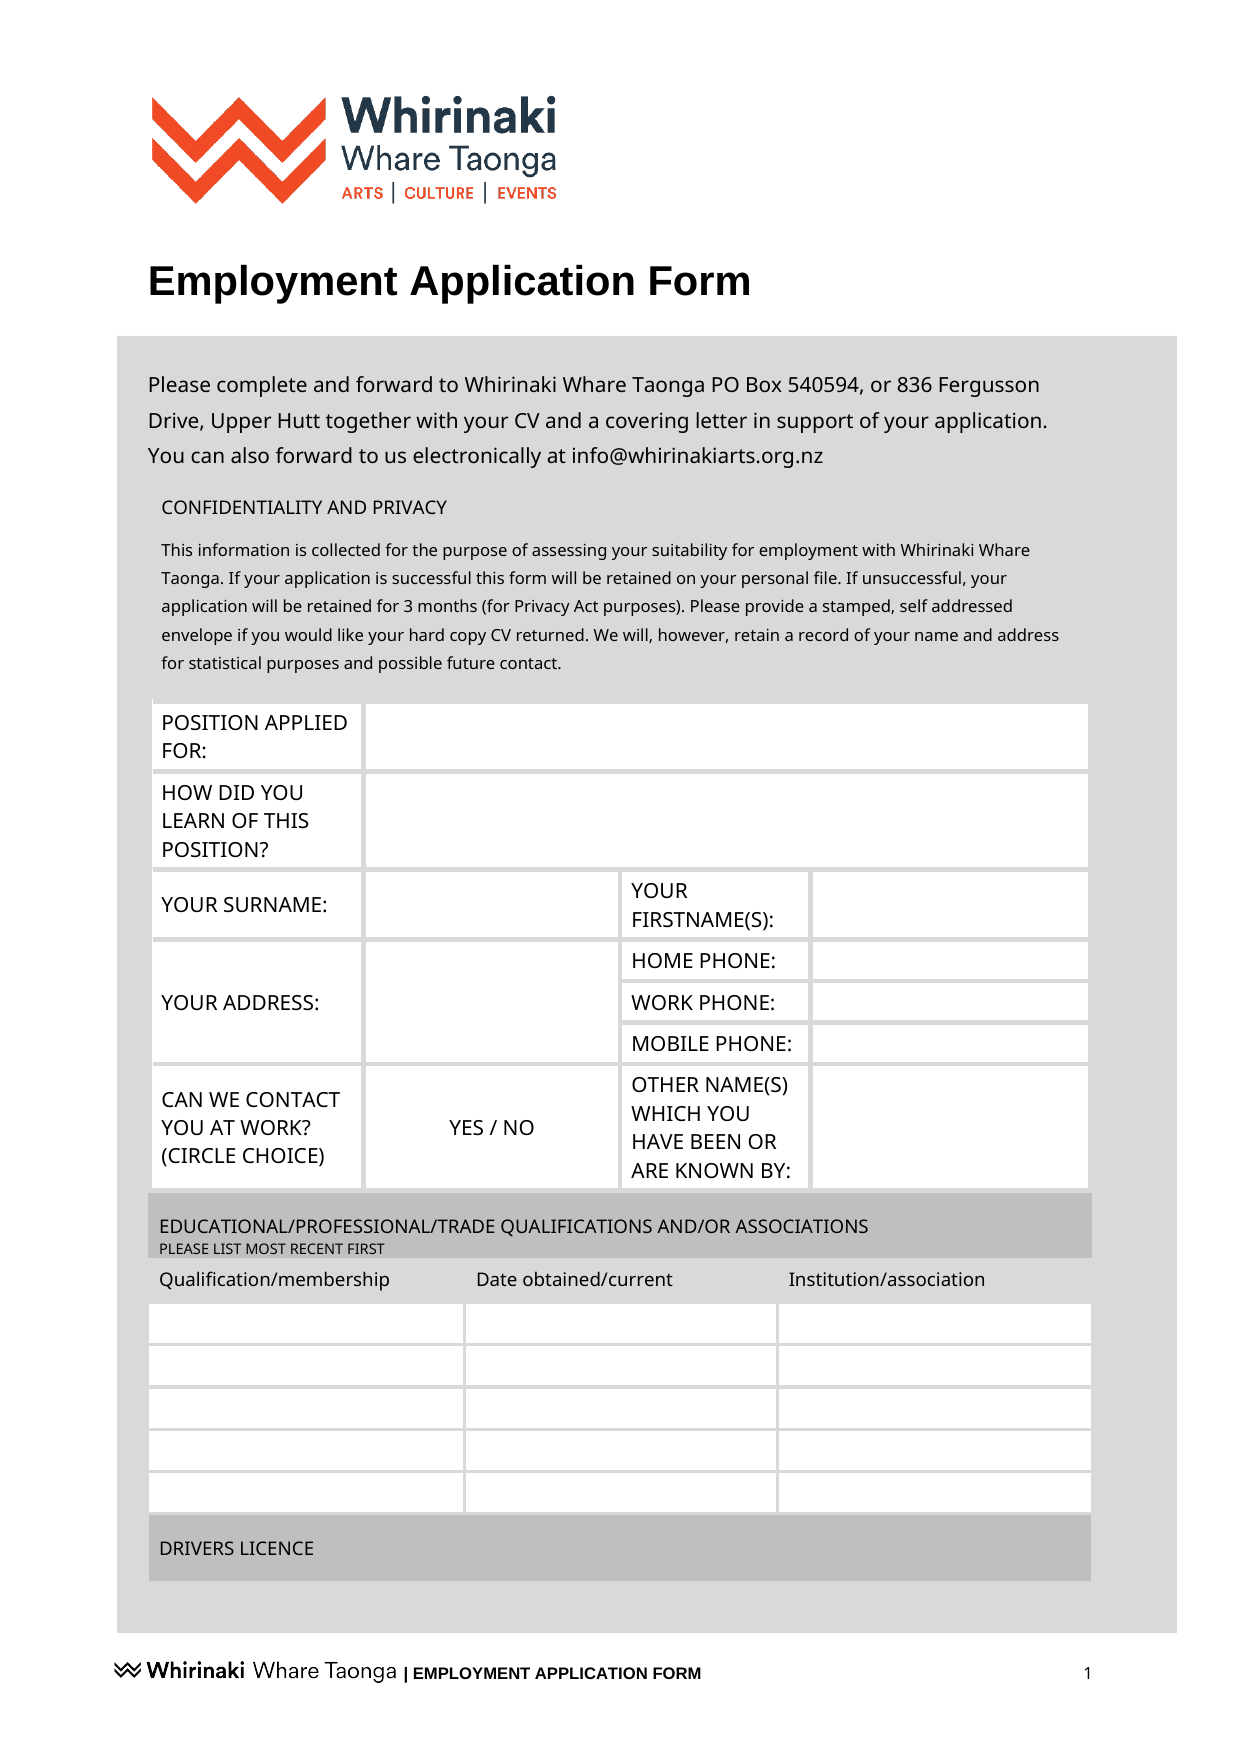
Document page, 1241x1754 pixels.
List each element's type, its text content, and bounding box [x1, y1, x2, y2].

table_cell home phone: [622, 942, 808, 979]
table_header confidentiality and privacy This information is collected for the purpose of assessing your suitability for employment with Whirinaki Whare Taonga. If your application is successful this form will be retained on your personal file. If unsuccessful, your application will be retained for 3 months (for Privacy Act purposes). Please provide a stamped, self addressed envelope if you would like your hard copy CV returned. We will, however, retain a record of your name and address for statistical purposes and possible future contact. [152, 486, 1088, 699]
table_cell [149, 1473, 463, 1512]
table_cell [813, 942, 1088, 979]
table_cell Institution/association [779, 1262, 1091, 1301]
table_cell [813, 1025, 1088, 1062]
table_cell work phone: [622, 983, 808, 1020]
table_cell yes / no [366, 1066, 618, 1188]
table_cell can we contact you at work? (circle choice) [152, 1063, 361, 1188]
text Please complete and forward to Whirinaki Whare Taonga PO Box 540594, or 836 Fergusson Drive, Upper Hutt together with your CV and a covering letter in support of your application. You can also forward to us electronically at info@whirinakiarts.org.nz [148, 335, 1092, 470]
table_cell [779, 1473, 1091, 1512]
table_cell [366, 942, 618, 1062]
table_cell [466, 1346, 776, 1385]
table_header educational/professional/trade qualifications and/or associations Please list most recent first [148, 1193, 1092, 1258]
table_cell [366, 704, 1088, 769]
picture [98, 1645, 412, 1699]
table_cell [779, 1346, 1091, 1385]
table_cell [149, 1389, 463, 1428]
text Employment Application Form [148, 166, 1092, 304]
table_cell [813, 872, 1088, 937]
picture [117, 61, 591, 239]
table_cell [779, 1431, 1091, 1470]
table_cell Qualification/membership [149, 1262, 463, 1301]
table_cell [366, 774, 1088, 867]
table_cell [466, 1389, 776, 1428]
table_cell [779, 1389, 1091, 1428]
table_cell mobile phone: [622, 1025, 808, 1062]
table_cell your surname: [152, 869, 361, 937]
table_cell how did you learn of this position? [152, 770, 361, 867]
table_cell [466, 1431, 776, 1470]
table_cell [813, 1066, 1088, 1188]
table_cell [466, 1304, 776, 1343]
table_cell your firstname(s): [622, 872, 808, 937]
table_cell your address: [152, 938, 361, 1062]
table_cell [149, 1304, 463, 1343]
table_cell drivers licence [149, 1515, 1091, 1581]
table_cell [149, 1346, 463, 1385]
table_cell [366, 872, 618, 937]
table_cell other name(s) which you have been or are known by: [622, 1066, 808, 1188]
table_cell [779, 1304, 1091, 1343]
table_cell [813, 983, 1088, 1020]
table_cell [149, 1431, 463, 1470]
table_cell Position applied for: [152, 700, 361, 769]
table_cell [466, 1473, 776, 1512]
table_cell Date obtained/current [466, 1262, 776, 1301]
